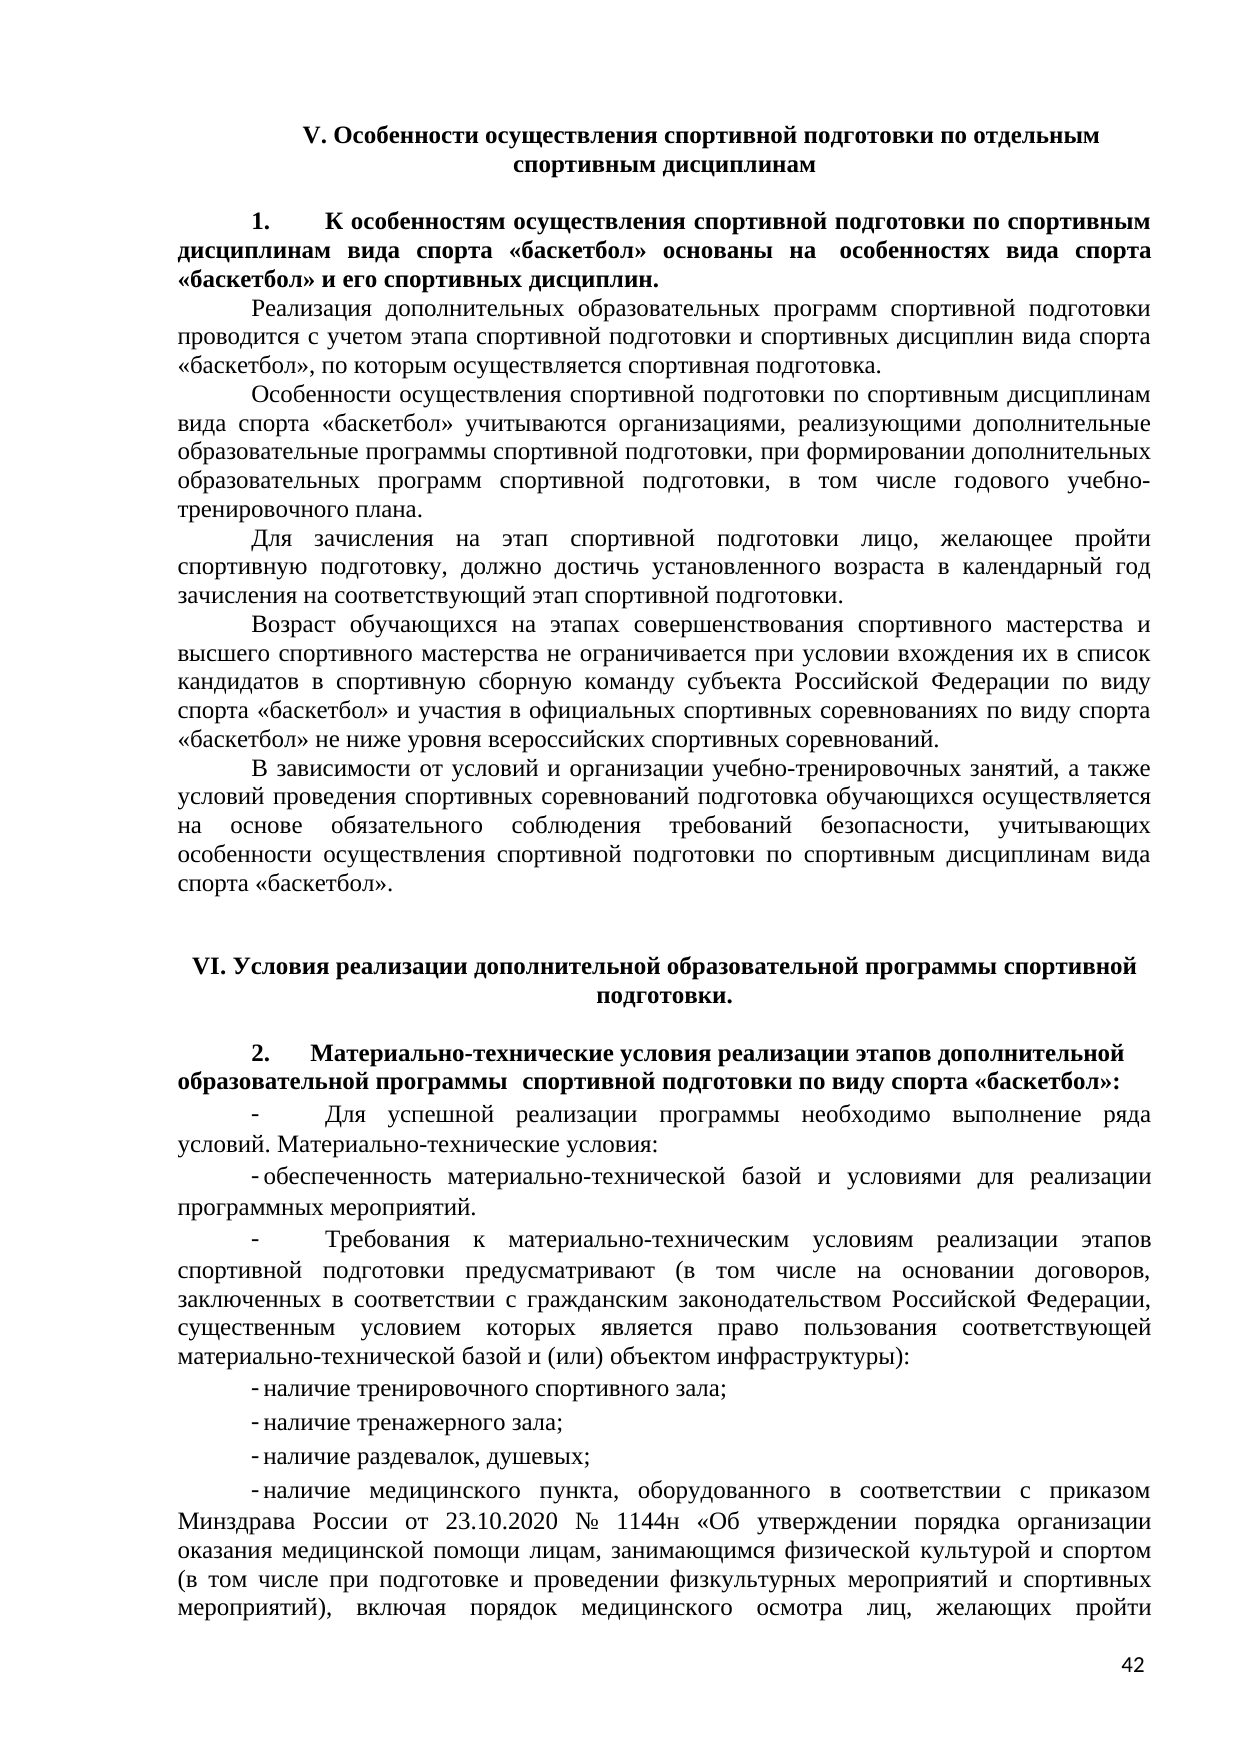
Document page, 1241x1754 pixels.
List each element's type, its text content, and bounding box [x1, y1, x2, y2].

list Требования к материально-техническим условиям реализации этапов спортивной подготовки предусматривают (в том числе на основании договоров, заключенных в соответствии с гражданским законодательством Российской Федерации, существенным условием которых является право пользования соответствующей материально-технической базой и (или) объектом инфраструктуры): [177, 1221, 1152, 1370]
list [177, 1472, 1152, 1621]
list обеспеченность материально-технической базой и условиями для реализации программных мероприятий. [177, 1158, 1152, 1221]
list наличие тренировочного спортивного зала; [177, 1370, 1152, 1404]
text Особенности осуществления спортивной подготовки по спортивным дисциплинам вида спорта «баскетбол» учитываются организациями, реализующими дополнительные образовательные программы спортивной подготовки, при формировании дополнительных образовательных программ спортивной подготовки, в том числе годового учебно-тренировочного плана. [177, 379, 1152, 523]
list наличие раздевалок, душевых; [177, 1438, 1152, 1472]
subtitle V. Особенности осуществления спортивной подготовки по отдельным спортивным дисциплинам [177, 120, 1152, 178]
text Возраст обучающихся на этапах совершенствования спортивного мастерства и высшего спортивного мастерства не ограничивается при условии вхождения их в список кандидатов в спортивную сборную команду субъекта Российской Федерации по виду спорта «баскетбол» и участия в официальных спортивных соревнованиях по виду спорта «баскетбол» не ниже уровня всероссийских спортивных соревнований. [177, 609, 1152, 753]
subtitle Материально-технические условия реализации этапов дополнительной образовательной программы спортивной подготовки по виду спорта «баскетбол»: [177, 1038, 1152, 1095]
list К особенностям осуществления спортивной подготовки по спортивным дисциплинам вида спорта «баскетбол» основаны на особенностях вида спорта «баскетбол» и его спортивных дисциплин. [177, 206, 1152, 293]
list наличие тренажерного зала; [177, 1404, 1152, 1438]
list Для успешной реализации программы необходимо выполнение ряда условий. Материально-технические условия: [177, 1095, 1152, 1158]
text Для зачисления на этап спортивной подготовки лицо, желающее пройти спортивную подготовку, должно достичь установленного возраста в календарный год зачисления на соответствующий этап спортивной подготовки. [177, 523, 1152, 609]
subtitle VI. Условия реализации дополнительной образовательной программы спортивной подготовки. [177, 951, 1152, 1009]
text Реализация дополнительных образовательных программ спортивной подготовки проводится с учетом этапа спортивной подготовки и спортивных дисциплин вида спорта «баскетбол», по которым осуществляется спортивная подготовка. [177, 293, 1152, 379]
text В зависимости от условий и организации учебно-тренировочных занятий, а также условий проведения спортивных соревнований подготовка обучающихся осуществляется на основе обязательного соблюдения требований безопасности, учитывающих особенности осуществления спортивной подготовки по спортивным дисциплинам вида спорта «баскетбол». [177, 753, 1152, 896]
